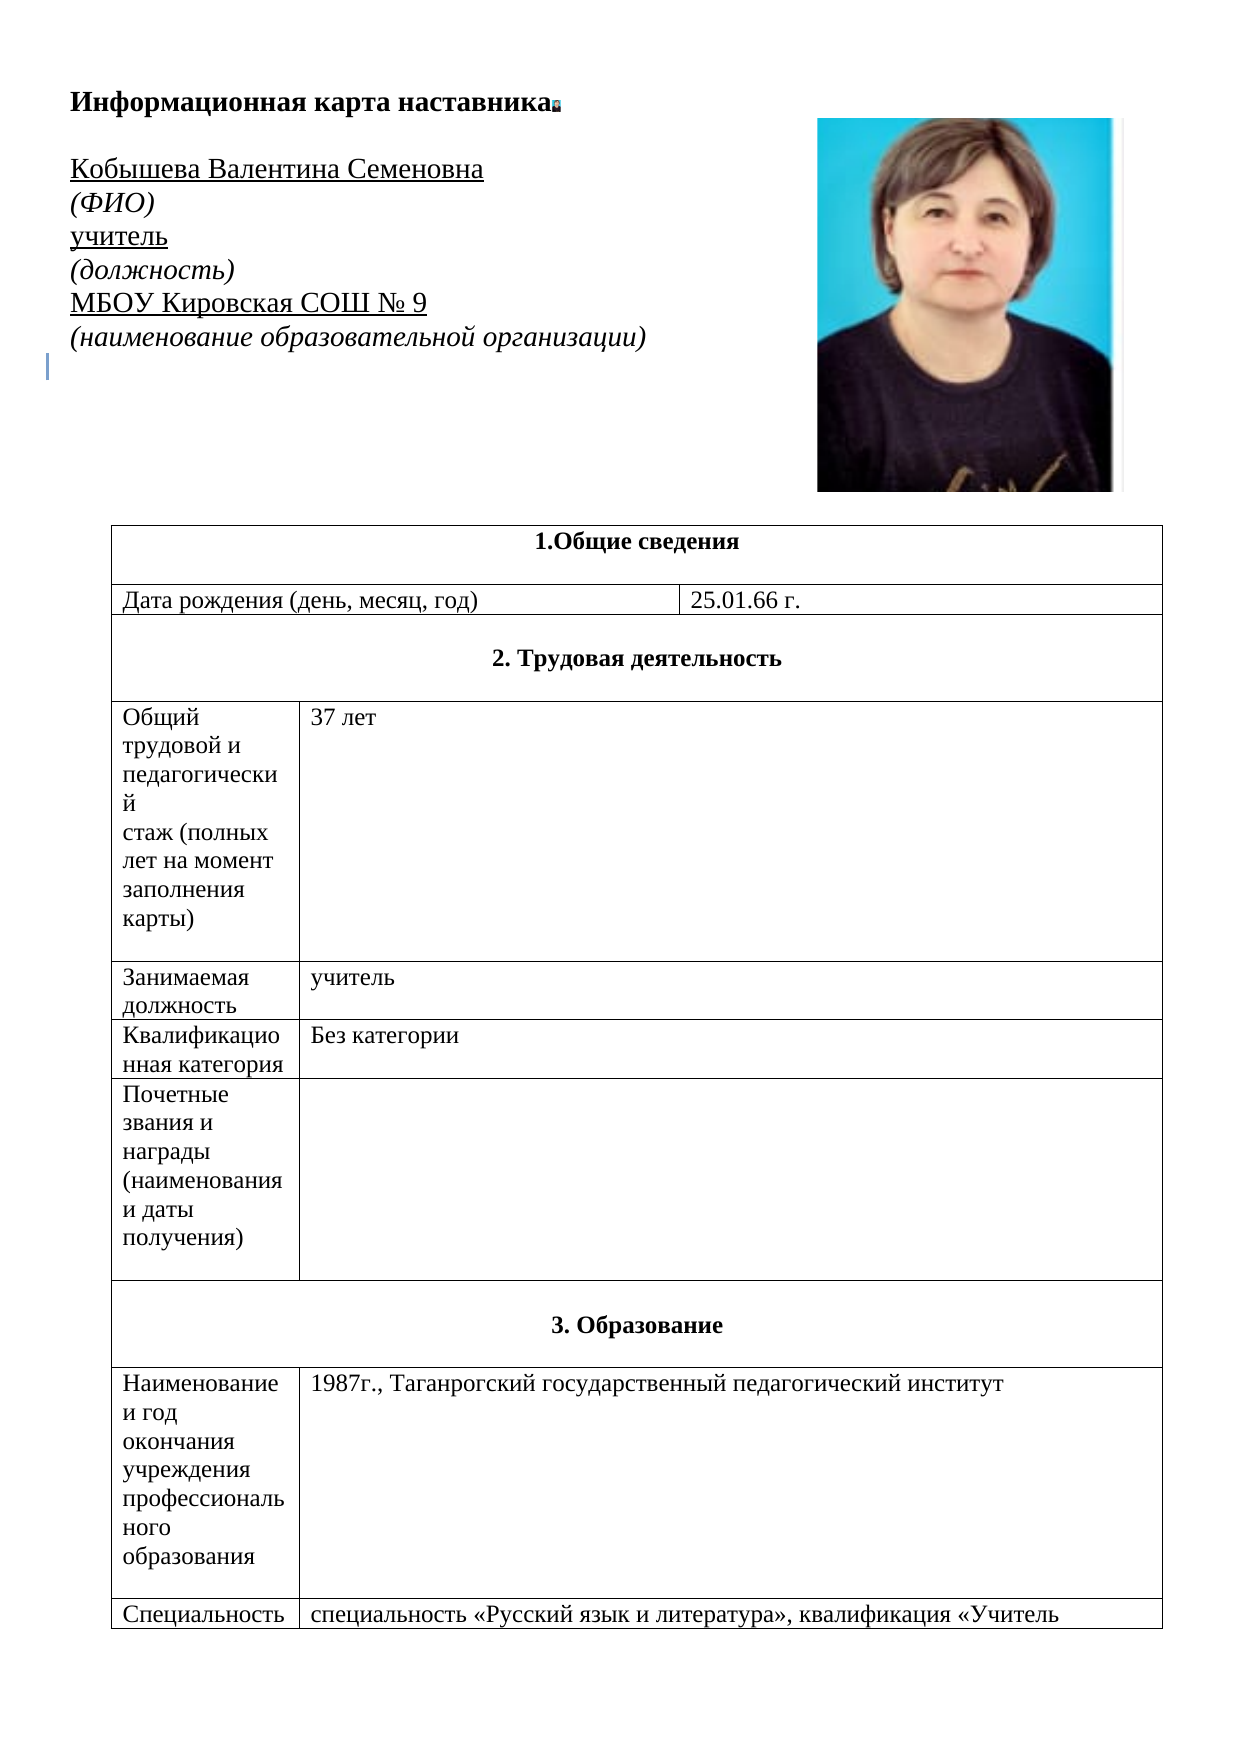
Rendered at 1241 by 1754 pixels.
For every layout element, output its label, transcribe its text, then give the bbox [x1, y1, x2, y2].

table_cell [112, 1599, 299, 1628]
table_header 1.Общие сведения [112, 526, 1162, 584]
picture [817, 118, 1124, 492]
table_cell Общий трудовой и педагогический стаж (полных лет на момент заполнения карты) [112, 702, 299, 961]
table_cell Квалификационная категория [112, 1020, 299, 1078]
table_cell 25.01.66 г. [680, 585, 1162, 613]
picture [551, 100, 561, 112]
table_cell Наименование и год окончания учреждения профессионального образования [112, 1368, 299, 1598]
table_cell 2. Трудовая деятельность [112, 615, 1162, 701]
table_cell Почетные звания и награды (наименования и даты получения) [112, 1079, 299, 1280]
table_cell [300, 1599, 1162, 1628]
table_cell Занимаемая должность [112, 962, 299, 1019]
table_cell 37 лет [300, 702, 1162, 961]
table_cell Без категории [300, 1020, 1162, 1078]
table_cell учитель [300, 962, 1162, 1019]
table_cell Дата рождения (день, месяц, год) [112, 585, 679, 613]
table_cell [300, 1079, 1162, 1280]
table_cell 3. Образование [112, 1281, 1162, 1367]
table_cell 1987г., Таганрогский государственный педагогический институт [300, 1368, 1162, 1598]
